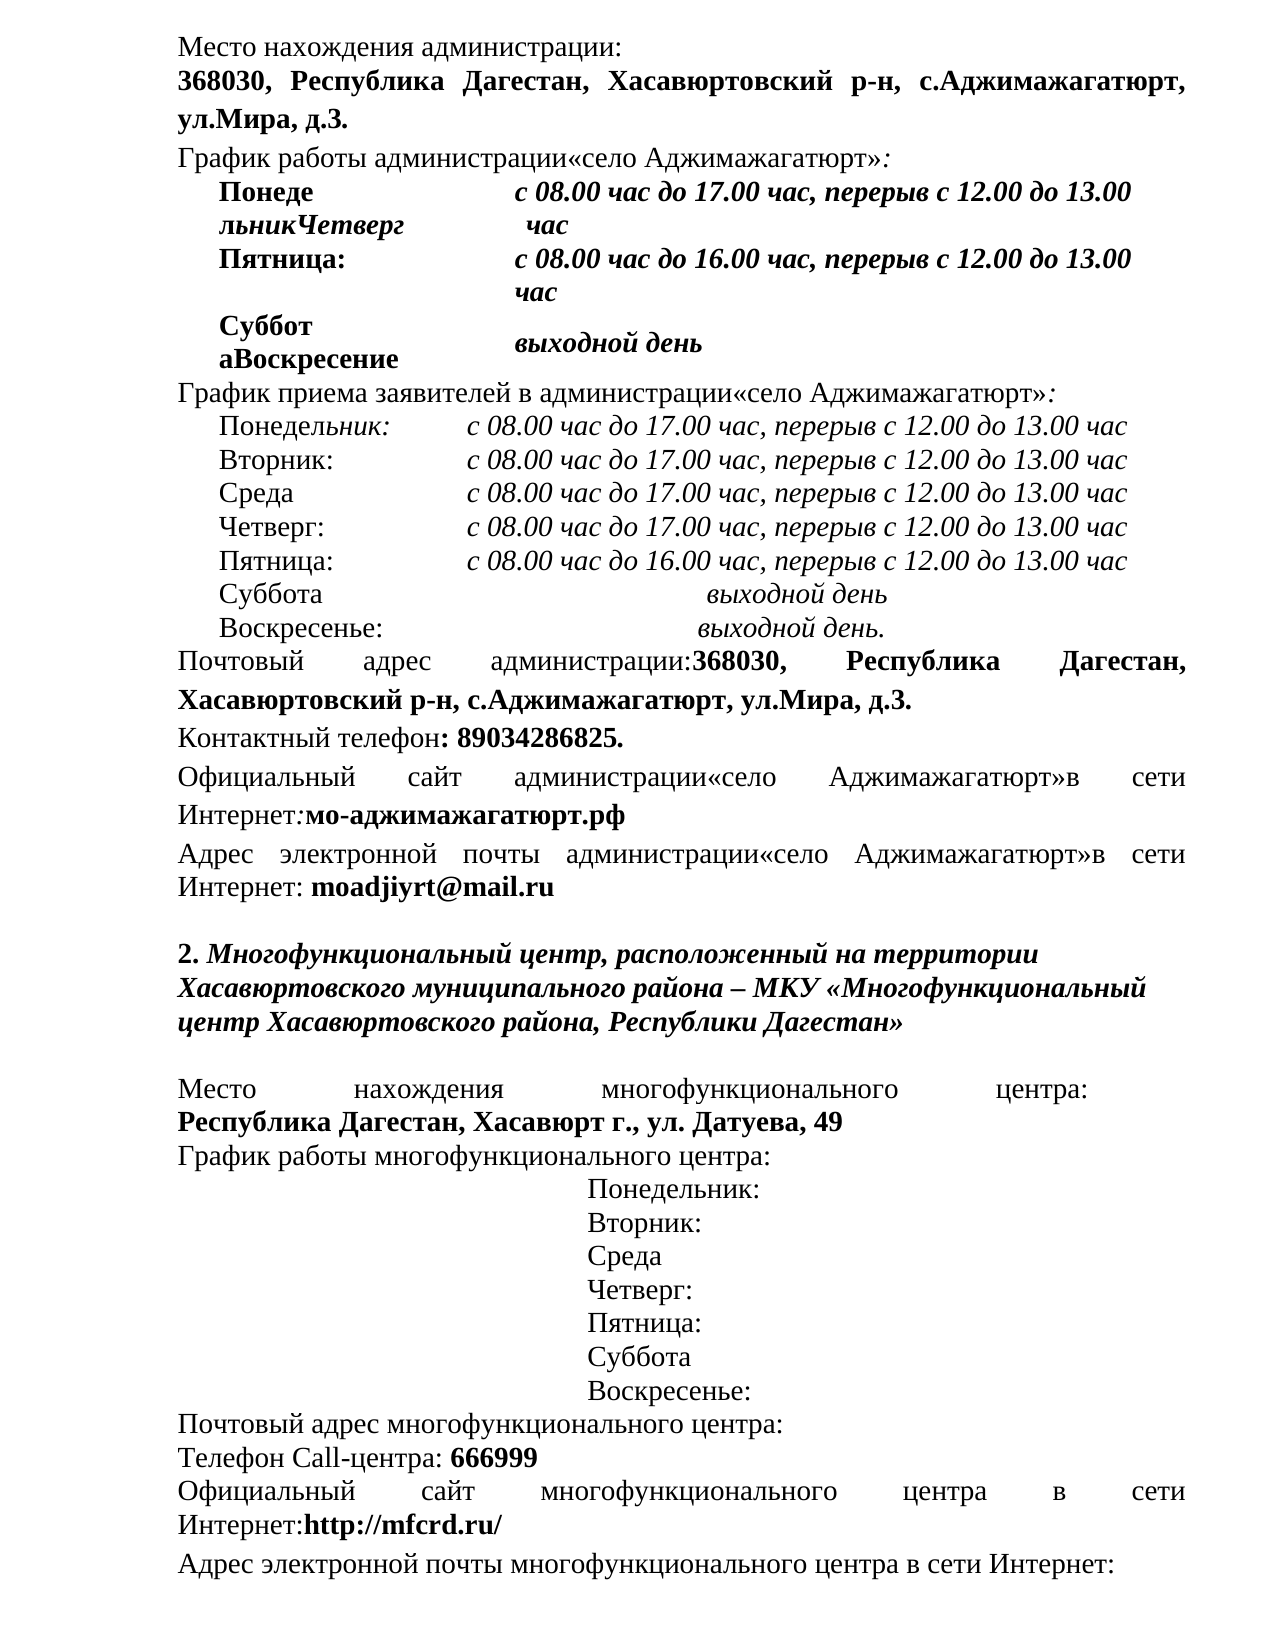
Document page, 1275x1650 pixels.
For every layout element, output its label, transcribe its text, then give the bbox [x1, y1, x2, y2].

table_cell Четверг: [576, 1272, 788, 1306]
table_header Понедельник: [576, 1171, 788, 1205]
text Почтовый адрес многофункционального центра: [177, 1406, 1186, 1440]
table_cell с 08.00 час до 17.00 час, перерыв с 12.00 до 13.00 час [427, 476, 1156, 509]
table_header с 08.00 час до 17.00 час, перерыв с 12.00 до 13.00 час [427, 409, 1156, 442]
table_cell с 08.00 час до 16.00 час, перерыв с 12.00 до 13.00 час [503, 241, 1156, 308]
table_cell Вторник: [208, 442, 427, 476]
table_cell Четверг: [208, 509, 427, 543]
text 2. Многофункциональный центр, расположенный на территории Хасавюртовского муниципального района – МКУ «Многофункциональный центр Хасавюртовского района, Республики Дагестан» [177, 937, 1186, 1037]
text 368030, Республика Дагестан, Хасавюртовский р-н, с.Аджимажагатюрт, ул.Мира, д.3. [177, 63, 1186, 135]
text Контактный телефон: 89034286825. [177, 720, 1186, 754]
table_header Понедельник: [208, 409, 427, 442]
text Место нахождения многофункционального центра: Республика Дагестан, Хасавюрт г., ул. Датуева, 49 [177, 1071, 1186, 1138]
table_cell выходной день [427, 576, 1156, 610]
table_cell Среда [576, 1239, 788, 1272]
table_cell СубботаВоскресение [208, 308, 503, 375]
table_cell Пятница: [208, 241, 503, 308]
text График приема заявителей в администрации«село Аджимажагатюрт»: [177, 375, 1186, 408]
text Адрес электронной почты администрации«село Аджимажагатюрт»в сети Интернет: moadjiyrt@mail.ru [177, 836, 1186, 903]
text График работы администрации«село Аджимажагатюрт»: [177, 140, 1186, 174]
table_cell выходной день [503, 308, 1156, 375]
table_cell Среда [208, 476, 427, 509]
table_cell Суббота [576, 1339, 788, 1373]
text Почтовый адрес администрации:368030, Республика Дагестан, Хасавюртовский р-н, с.Аджимажагатюрт, ул.Мира, д.3. [177, 643, 1186, 715]
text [177, 1547, 1186, 1580]
table_cell Пятница: [208, 543, 427, 576]
text Место нахождения администрации: [177, 29, 1186, 63]
table_header ПонедельникЧетверг [208, 174, 503, 241]
table_cell Вторник: [576, 1205, 788, 1238]
text Официальный сайт администрации«село Аджимажагатюрт»в сети Интернет:мо-аджимажагатюрт.рф [177, 759, 1186, 831]
table_cell Суббота [208, 576, 427, 610]
text Официальный сайт многофункционального центра в сети Интернет:http://mfcrd.ru/ [177, 1473, 1186, 1540]
table_cell Воскресенье: [576, 1373, 788, 1406]
table_cell с 08.00 час до 16.00 час, перерыв с 12.00 до 13.00 час [427, 543, 1156, 576]
text График работы многофункционального центра: [177, 1138, 1186, 1171]
table_cell Воскресенье: [208, 610, 427, 643]
table_cell с 08.00 час до 17.00 час, перерыв с 12.00 до 13.00 час [427, 442, 1156, 476]
table_cell выходной день. [427, 610, 1156, 643]
text Телефон Call-центра: 666999 [177, 1440, 1186, 1473]
table_cell с 08.00 час до 17.00 час, перерыв с 12.00 до 13.00 час [427, 509, 1156, 543]
table_cell Пятница: [576, 1306, 788, 1339]
table_header с 08.00 час до 17.00 час, перерыв с 12.00 до 13.00 час [503, 174, 1156, 241]
